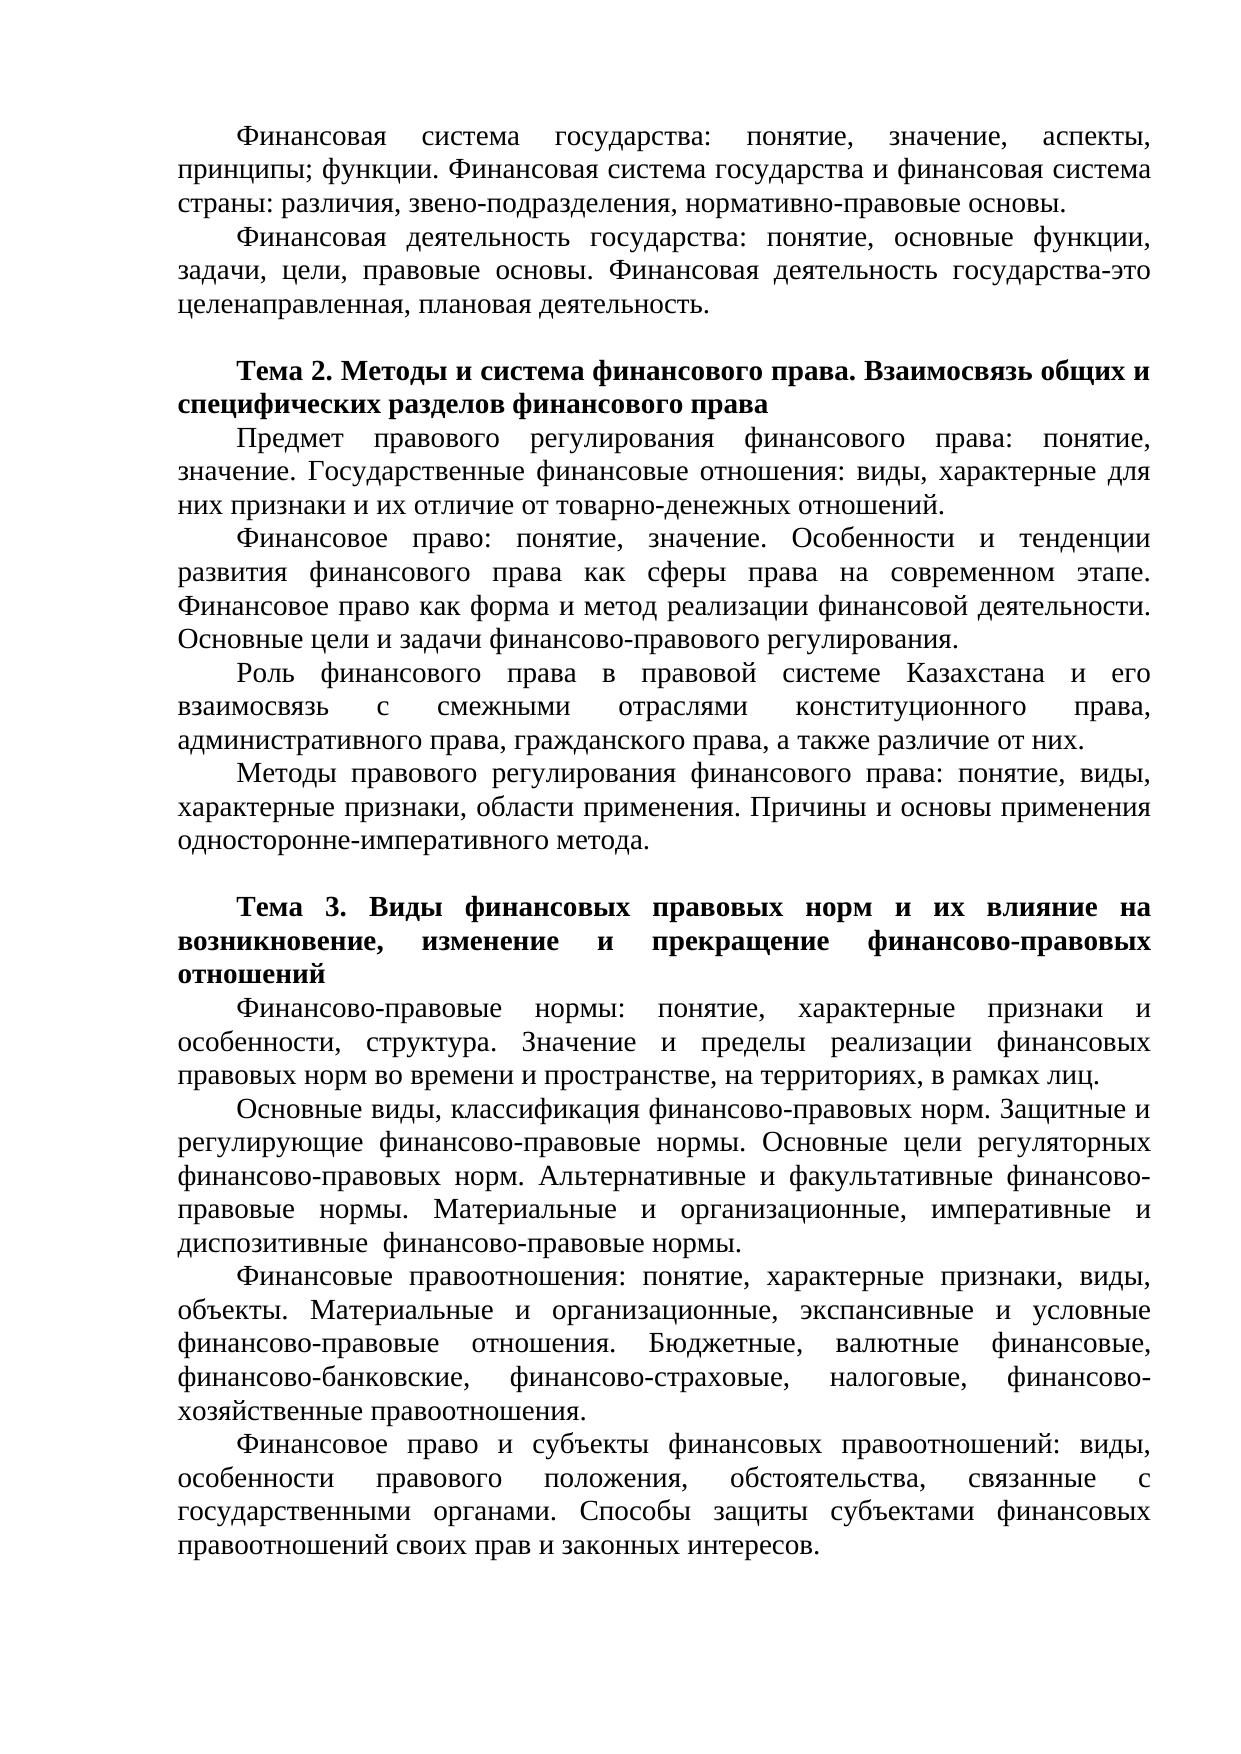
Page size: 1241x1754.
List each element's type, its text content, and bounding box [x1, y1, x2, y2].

text Основные виды, классификация финансово-правовых норм. Защитные и регулирующие финансово-правовые нормы. Основные цели регуляторных финансово-правовых норм. Альтернативные и факультативные финансово-правовые нормы. Материальные и организационные, императивные и диспозитивные финансово-правовые нормы. [177, 1091, 1152, 1258]
text Предмет правового регулирования финансового права: понятие, значение. Государственные финансовые отношения: виды, характерные для них признаки и их отличие от товарно-денежных отношений. [177, 420, 1152, 521]
text Финансовая система государства: понятие, значение, аспекты, принципы; функции. Финансовая система государства и финансовая система страны: различия, звено-подразделения, нормативно-правовые основы. [177, 118, 1152, 219]
text Финансово-правовые нормы: понятие, характерные признаки и особенности, структура. Значение и пределы реализации финансовых правовых норм во времени и пространстве, на территориях, в рамках лиц. [177, 990, 1152, 1091]
text Финансовые правоотношения: понятие, характерные признаки, виды, объекты. Материальные и организационные, экспансивные и условные финансово-правовые отношения. Бюджетные, валютные финансовые, финансово-банковские, финансово-страховые, налоговые, финансово-хозяйственные правоотношения. [177, 1258, 1152, 1426]
text Роль финансового права в правовой системе Казахстана и его взаимосвязь с смежными отраслями конституционного права, административного права, гражданского права, а также различие от них. [177, 655, 1152, 755]
text Финансовое право и субъекты финансовых правоотношений: виды, особенности правового положения, обстоятельства, связанные с государственными органами. Способы защиты субъектами финансовых правоотношений своих прав и законных интересов. [177, 1426, 1152, 1560]
text Финансовое право: понятие, значение. Особенности и тенденции развития финансового права как сферы права на современном этапе. Финансовое право как форма и метод реализации финансовой деятельности. Основные цели и задачи финансово-правового регулирования. [177, 521, 1152, 655]
text Тема 2. Методы и система финансового права. Взаимосвязь общих и специфических разделов финансового права [177, 353, 1152, 420]
text Методы правового регулирования финансового права: понятие, виды, характерные признаки, области применения. Причины и основы применения односторонне-императивного метода. [177, 755, 1152, 856]
text Финансовая деятельность государства: понятие, основные функции, задачи, цели, правовые основы. Финансовая деятельность государства-это целенаправленная, плановая деятельность. [177, 219, 1152, 319]
text Тема 3. Виды финансовых правовых норм и их влияние на возникновение, изменение и прекращение финансово-правовых отношений [177, 889, 1152, 990]
